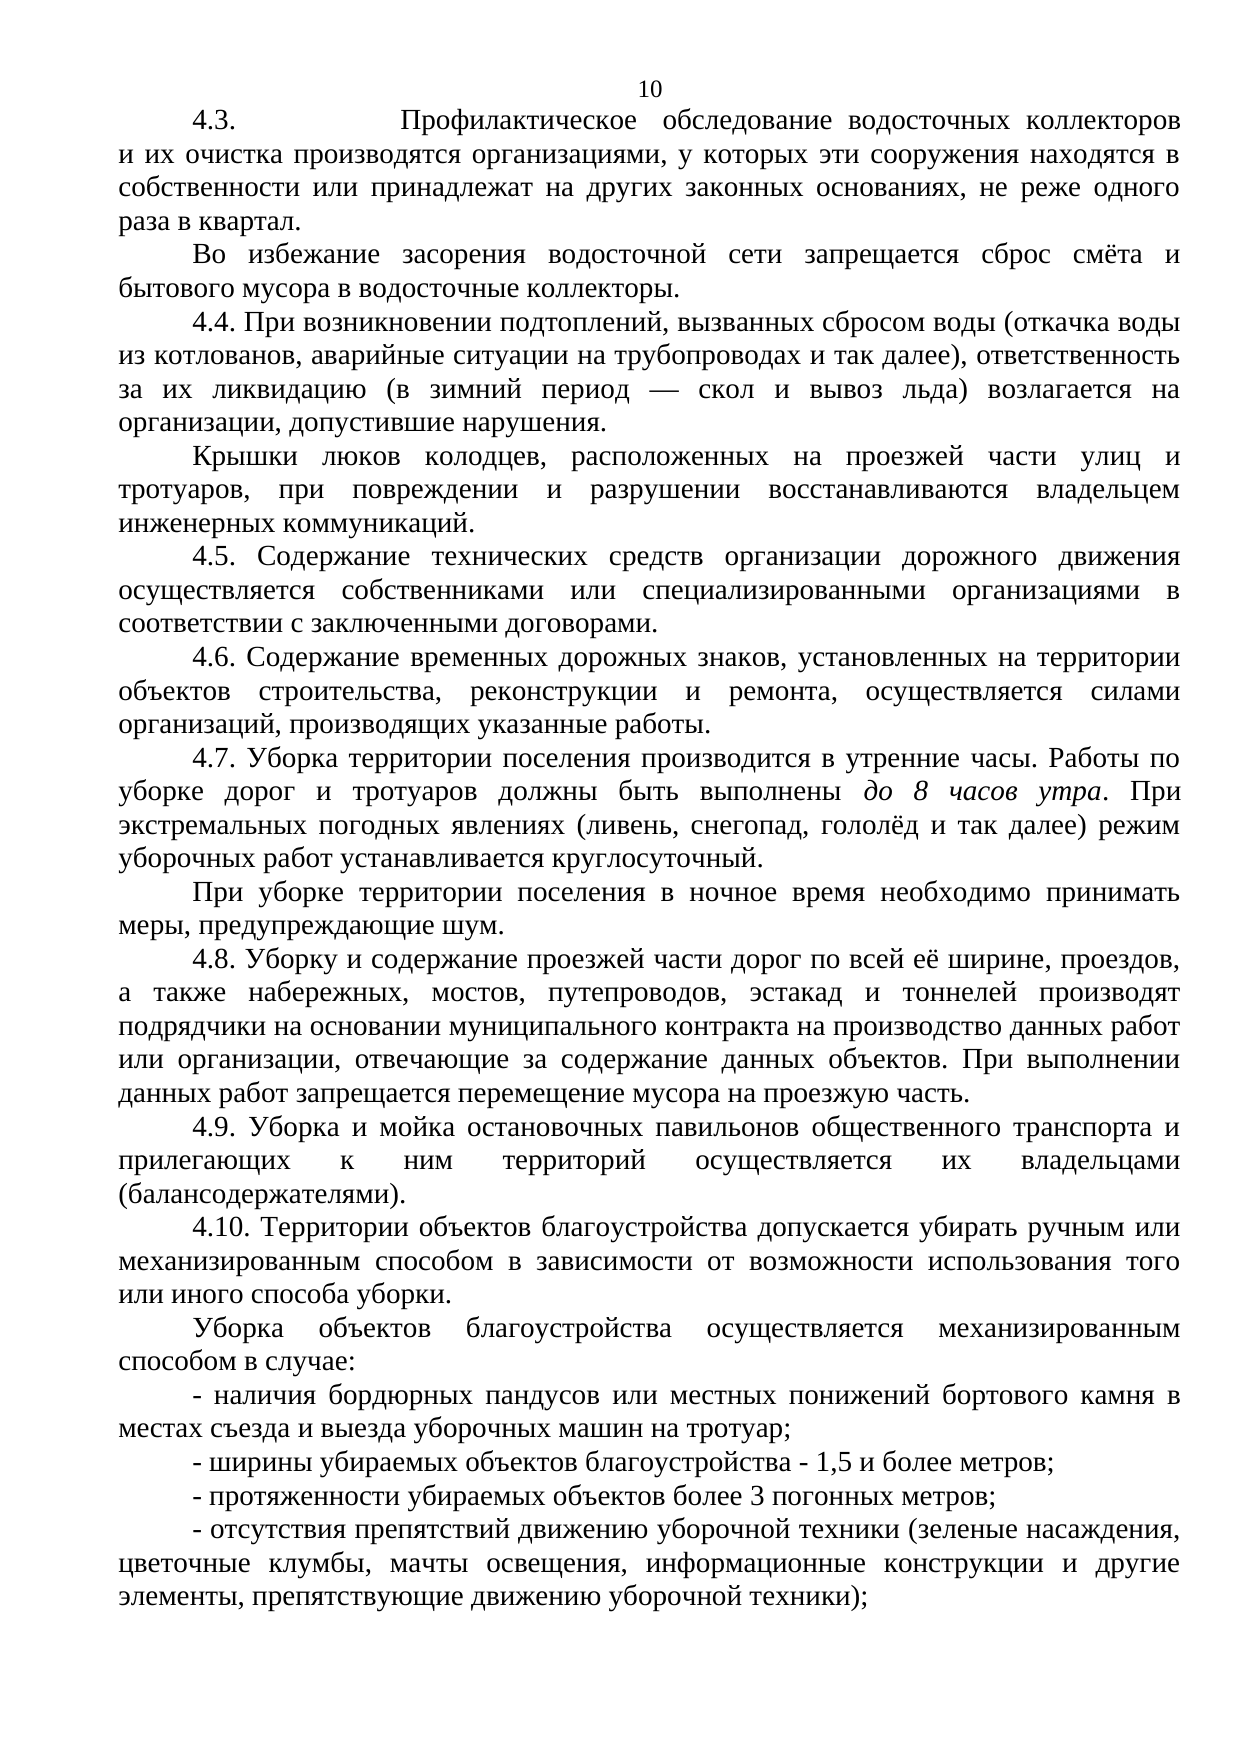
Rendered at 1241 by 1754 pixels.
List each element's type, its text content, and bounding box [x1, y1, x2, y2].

text - наличия бордюрных пандусов или местных понижений бортового камня в местах съезда и выезда уборочных машин на тротуар; [118, 1377, 1181, 1444]
text 4.5. Содержание технических средств организации дорожного движения осуществляется собственниками или специализированными организациями в соответствии с заключенными договорами. [118, 538, 1181, 639]
text При уборке территории поселения в ночное время необходимо принимать меры, предупреждающие шум. [118, 874, 1181, 941]
text 4.7. Уборка территории поселения производится в утренние часы. Работы по уборке дорог и тротуаров должны быть выполнены до 8 часов утра. При экстремальных погодных явлениях (ливень, снегопад, гололёд и так далее) режим уборочных работ устанавливается круглосуточный. [118, 740, 1181, 874]
text - отсутствия препятствий движению уборочной техники (зеленые насаждения, цветочные клумбы, мачты освещения, информационные конструкции и другие элементы, препятствующие движению уборочной техники); [118, 1511, 1181, 1612]
text - протяженности убираемых объектов более 3 погонных метров; [118, 1478, 1181, 1511]
text 4.4. При возникновении подтоплений, вызванных сбросом воды (откачка воды из котлованов, аварийные ситуации на трубопроводах и так далее), ответственность за их ликвидацию (в зимний период — скол и вывоз льда) возлагается на организации, допустившие нарушения. [118, 304, 1181, 438]
text - ширины убираемых объектов благоустройства - 1,5 и более метров; [118, 1444, 1181, 1478]
text 4.8. Уборку и содержание проезжей части дорог по всей её ширине, проездов, а также набережных, мостов, путепроводов, эстакад и тоннелей производят подрядчики на основании муниципального контракта на производство данных работ или организации, отвечающие за содержание данных объектов. При выполнении данных работ запрещается перемещение мусора на проезжую часть. [118, 941, 1181, 1109]
text Во избежание засорения водосточной сети запрещается сброс смёта и бытового мусора в водосточные коллекторы. [118, 237, 1181, 304]
text 4.10. Территории объектов благоустройства допускается убирать ручным или механизированным способом в зависимости от возможности использования того или иного способа уборки. [118, 1209, 1181, 1310]
text Крышки люков колодцев, расположенных на проезжей части улиц и тротуаров, при повреждении и разрушении восстанавливаются владельцем инженерных коммуникаций. [118, 438, 1181, 538]
text 4.9. Уборка и мойка остановочных павильонов общественного транспорта и прилегающих к ним территорий осуществляется их владельцами (балансодержателями). [118, 1109, 1181, 1209]
text 4.3. Профилактическое обследование водосточных коллекторов и их очистка производятся организациями, у которых эти сооружения находятся в собственности или принадлежат на других законных основаниях, не реже одного раза в квартал. [118, 102, 1181, 237]
text Уборка объектов благоустройства осуществляется механизированным способом в случае: [118, 1310, 1181, 1377]
text 4.6. Содержание временных дорожных знаков, установленных на территории объектов строительства, реконструкции и ремонта, осуществляется силами организаций, производящих указанные работы. [118, 639, 1181, 740]
